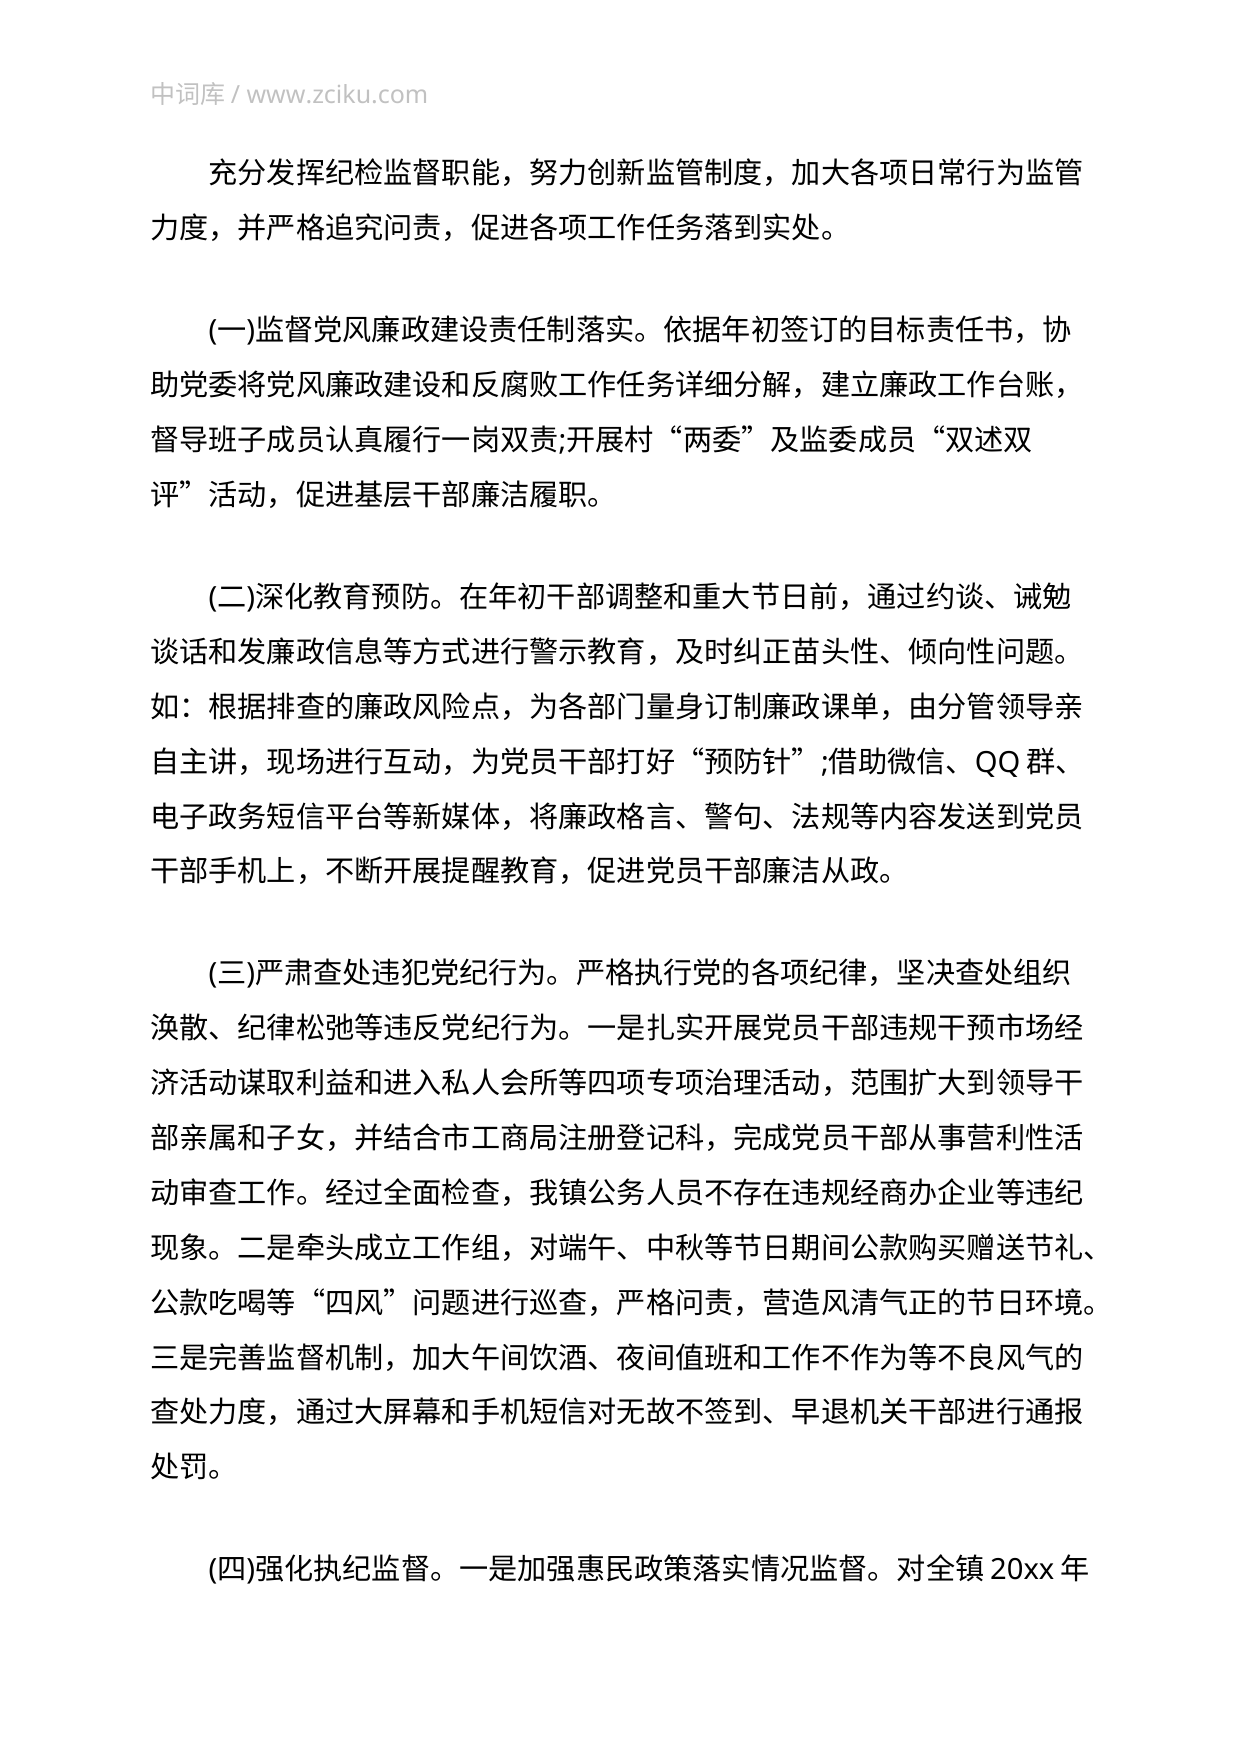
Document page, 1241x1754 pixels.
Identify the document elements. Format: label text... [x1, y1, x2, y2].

text (三)严肃查处违犯党纪行为。严格执行党的各项纪律，坚决查处组织涣散、纪律松弛等违反党纪行为。一是扎实开展党员干部违规干预市场经济活动谋取利益和进入私人会所等四项专项治理活动，范围扩大到领导干部亲属和子女，并结合市工商局注册登记科，完成党员干部从事营利性活动审查工作。经过全面检查，我镇公务人员不存在违规经商办企业等违纪现象。二是牵头成立工作组，对端午、中秋等节日期间公款购买赠送节礼、公款吃喝等“四风”问题进行巡查，严格问责，营造风清气正的节日环境。三是完善监督机制，加大午间饮酒、夜间值班和工作不作为等不良风气的查处力度，通过大屏幕和手机短信对无故不签到、早退机关干部进行通报处罚。 [150, 950, 1090, 1486]
text 充分发挥纪检监督职能，努力创新监管制度，加大各项日常行为监管力度，并严格追究问责，促进各项工作任务落到实处。 [150, 150, 1090, 247]
text (二)深化教育预防。在年初干部调整和重大节日前，通过约谈、诫勉谈话和发廉政信息等方式进行警示教育，及时纠正苗头性、倾向性问题。如：根据排查的廉政风险点，为各部门量身订制廉政课单，由分管领导亲自主讲，现场进行互动，为党员干部打好“预防针”;借助微信、QQ群、电子政务短信平台等新媒体，将廉政格言、警句、法规等内容发送到党员干部手机上，不断开展提醒教育，促进党员干部廉洁从政。 [150, 573, 1090, 890]
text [150, 1546, 1090, 1588]
text (一)监督党风廉政建设责任制落实。依据年初签订的目标责任书，协助党委将党风廉政建设和反腐败工作任务详细分解，建立廉政工作台账，督导班子成员认真履行一岗双责;开展村“两委”及监委成员“双述双评”活动，促进基层干部廉洁履职。 [150, 307, 1090, 514]
